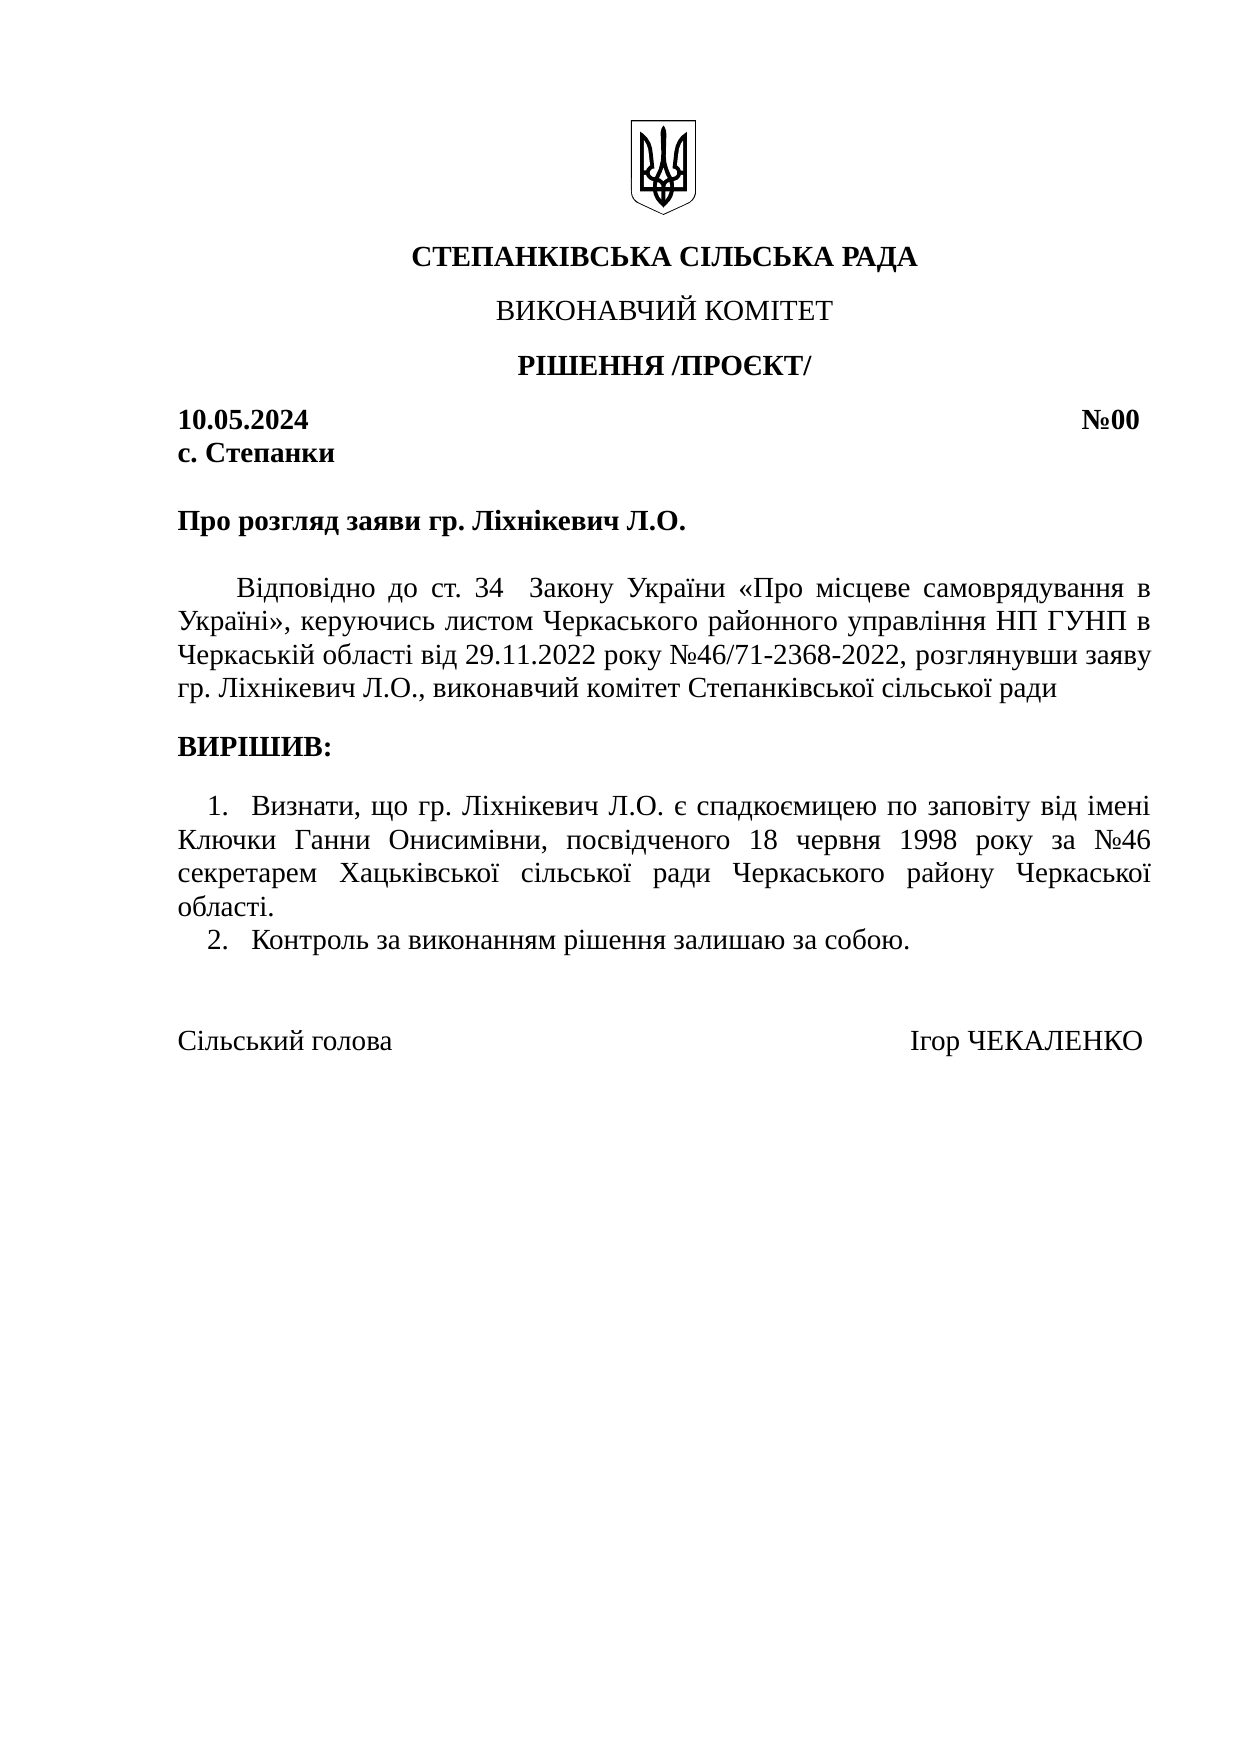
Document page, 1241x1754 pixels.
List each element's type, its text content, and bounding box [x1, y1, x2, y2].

text Сільський голова Ігор ЧЕКАЛЕНКО [177, 1023, 1152, 1057]
text Про розгляд заяви гр. Ліхнікевич Л.О. [177, 503, 1152, 536]
list Контроль за виконанням рішення залишаю за собою. [177, 922, 1152, 956]
text РІШЕННЯ /ПРОЄКТ/ [177, 348, 1152, 381]
text с. Степанки [177, 436, 1152, 469]
text ВИКОНАВЧИЙ КОМІТЕТ [177, 293, 1152, 327]
text СТЕПАНКІВСЬКА СІЛЬСЬКА РАДА [177, 239, 1152, 272]
text ВИРІШИВ: [177, 729, 1152, 762]
text 10.05.2024 №00 [177, 402, 1152, 436]
list Визнати, що гр. Ліхнікевич Л.О. є спадкоємицею по заповіту від імені Ключки Ганни Онисимівни, посвідченого 18 червня 1998 року за №46 секретарем Хацьківської сільської ради Черкаського району Черкаської області. [177, 788, 1152, 922]
text Відповідно до ст. 34 Закону України «Про місцеве самоврядування в Україні», керуючись листом Черкаського районного управління НП ГУНП в Черкаській області від 29.11.2022 року №46/71-2368-2022, розглянувши заяву гр. Ліхнікевич Л.О., виконавчий комітет Степанківської сільської ради [177, 570, 1152, 704]
